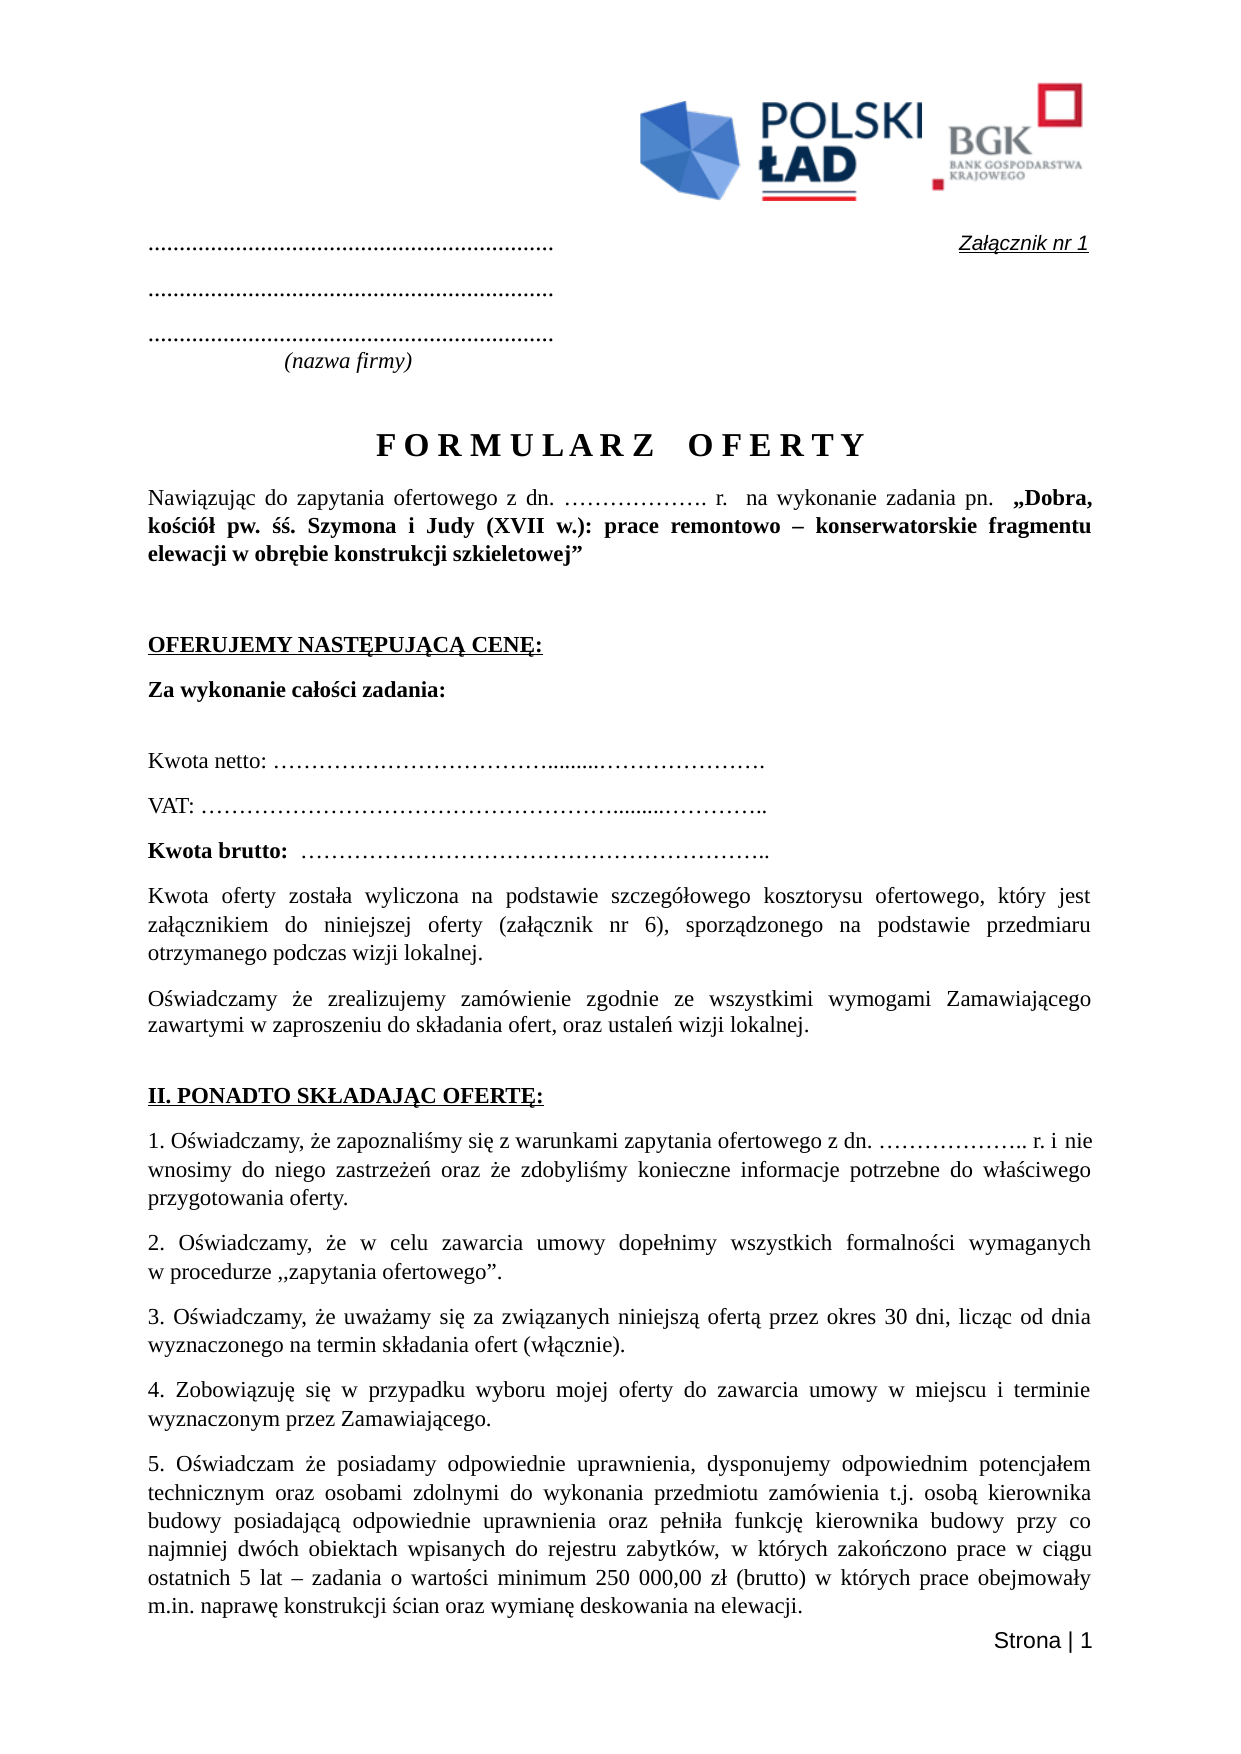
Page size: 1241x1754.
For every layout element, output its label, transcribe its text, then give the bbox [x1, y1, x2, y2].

text II. PONADTO SKŁADAJĄC OFERTĘ: [148, 1082, 1092, 1109]
text 4. Zobowiązuję się w przypadku wyboru mojej oferty do zawarcia umowy w miejscu i terminie wyznaczonym przez Zamawiającego. [148, 1377, 1092, 1431]
text 1. Oświadczamy, że zapoznaliśmy się z warunkami zapytania ofertowego z dn. ……………….. r. i nie wnosimy do niego zastrzeżeń oraz że zdobyliśmy konieczne informacje potrzebne do właściwego przygotowania oferty. [148, 1127, 1092, 1211]
text F O R M U L A R Z O F E R T Y [148, 426, 1092, 464]
text ................................................................. [148, 273, 1092, 302]
text Nawiązując do zapytania ofertowego z dn. ………………. r. na wykonanie zadania pn. „Dobra, kościół pw. śś. Szymona i Judy (XVII w.): prace remontowo – konserwatorskie fragmentu elewacji w obrębie konstrukcji szkieletowej” [148, 484, 1092, 567]
picture [640, 73, 1093, 201]
text 3. Oświadczamy, że uważamy się za związanych niniejszą ofertą przez okres 30 dni, licząc od dnia wyznaczonego na termin składania ofert (włącznie). [148, 1303, 1092, 1358]
text Za wykonanie całości zadania: [148, 676, 1092, 702]
text VAT: ……………………………………………….........………….. [148, 792, 1092, 819]
text 2. Oświadczamy, że w celu zawarcia umowy dopełnimy wszystkich formalności wymaganych w procedurze ,,zapytania ofertowego”. [148, 1229, 1092, 1284]
text ................................................................. [148, 318, 1092, 347]
text (nazwa firmy) [221, 347, 1092, 373]
text Kwota brutto: …………………………………………………….. [148, 837, 1092, 864]
text Kwota netto: ……………………………….........…………………. [148, 747, 1092, 774]
text ................................................................. Załącznik nr 1 [148, 227, 1092, 256]
text Kwota oferty została wyliczona na podstawie szczegółowego kosztorysu ofertowego, który jest załącznikiem do niniejszej oferty (załącznik nr 6), sporządzonego na podstawie przedmiaru otrzymanego podczas wizji lokalnej. [148, 883, 1092, 966]
text 5. Oświadczam że posiadamy odpowiednie uprawnienia, dysponujemy odpowiednim potencjałem technicznym oraz osobami zdolnymi do wykonania przedmiotu zamówienia t.j. osobą kierownika budowy posiadającą odpowiednie uprawnienia oraz pełniła funkcję kierownika budowy przy co najmniej dwóch obiektach wpisanych do rejestru zabytków, w których zakończono prace w ciągu ostatnich 5 lat – zadania o wartości minimum 250 000,00 zł (brutto) w których prace obejmowały m.in. naprawę konstrukcji ścian oraz wymianę deskowania na elewacji. [148, 1450, 1092, 1619]
text OFERUJEMY NASTĘPUJĄCĄ CENĘ: [148, 631, 1092, 657]
text Oświadczamy że zrealizujemy zamówienie zgodnie ze wszystkimi wymogami Zamawiającego zawartymi w zaproszeniu do składania ofert, oraz ustaleń wizji lokalnej. [148, 984, 1092, 1037]
